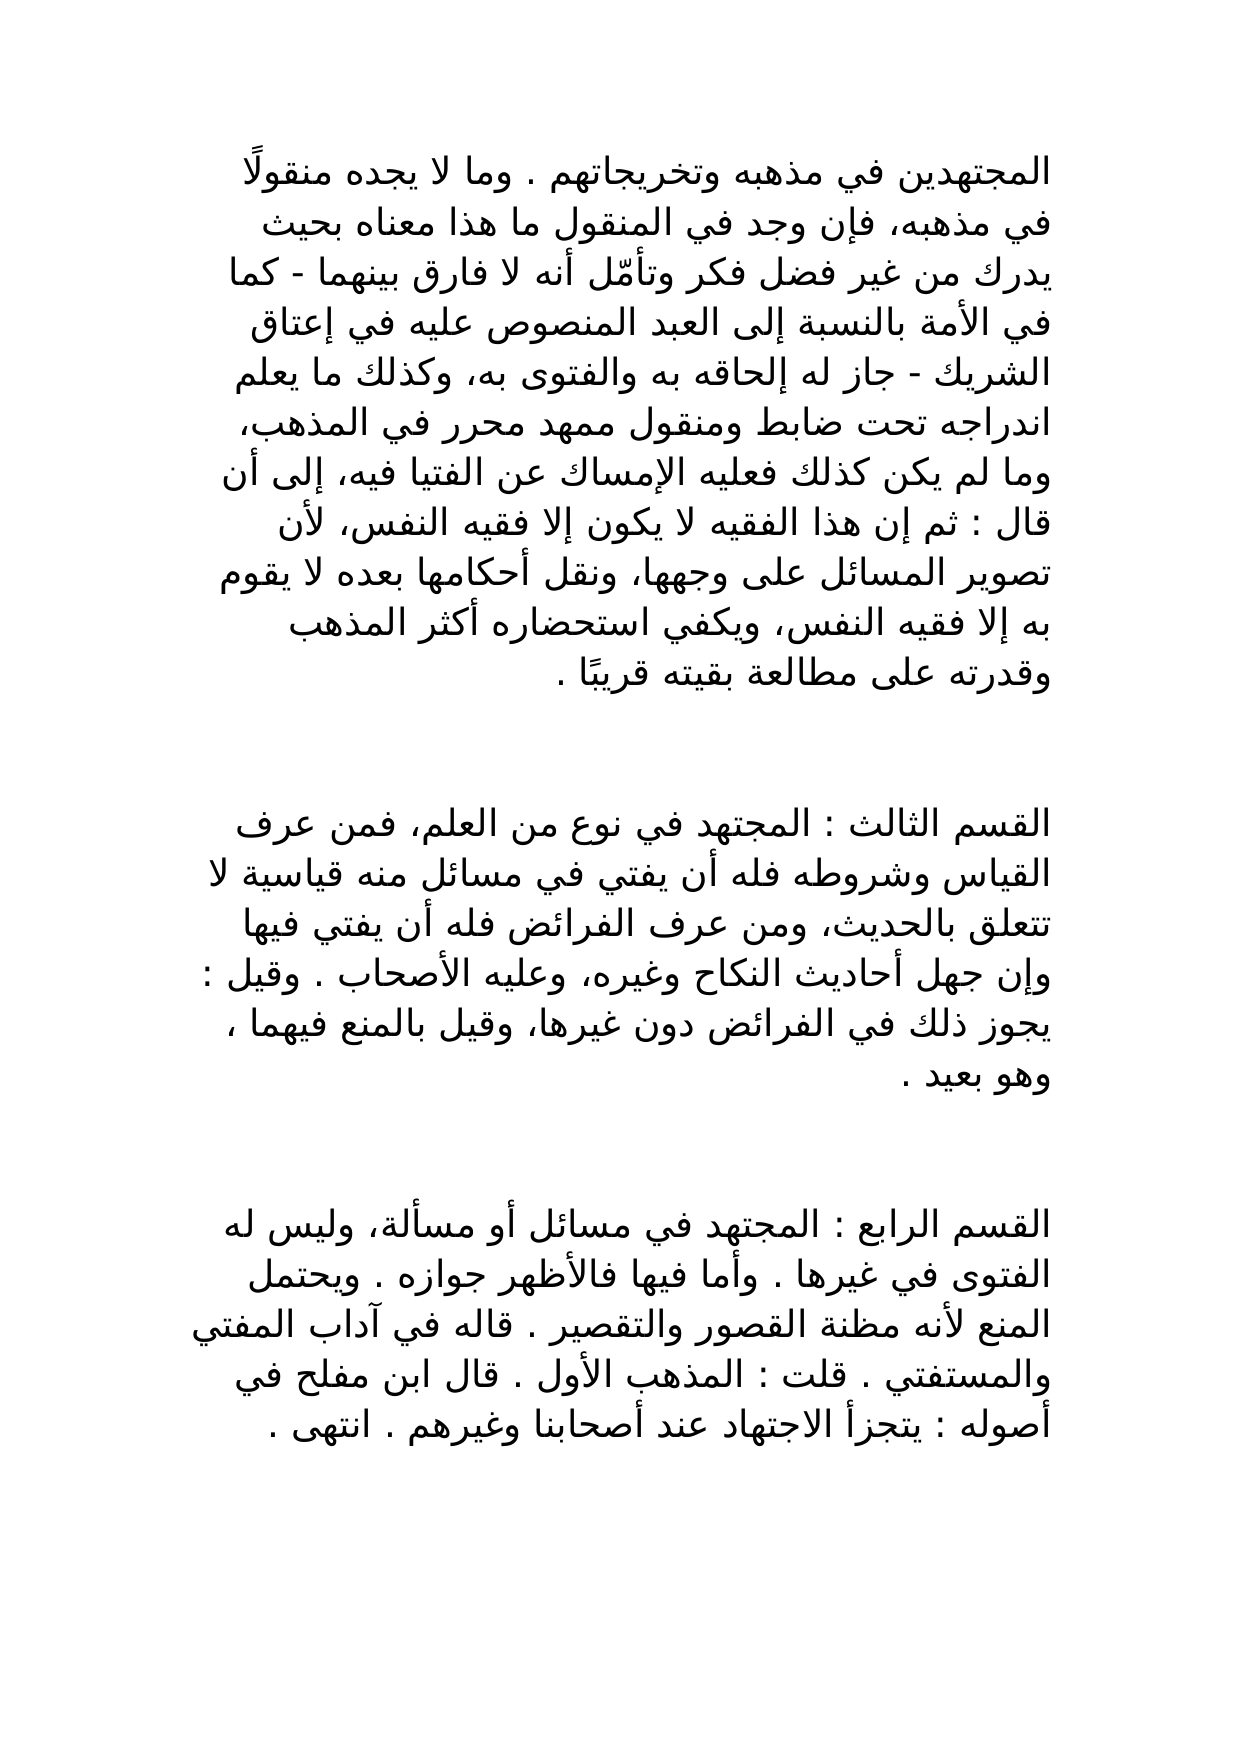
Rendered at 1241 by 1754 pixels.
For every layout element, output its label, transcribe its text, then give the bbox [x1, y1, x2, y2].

text القسم الثالث : المجتهد في نوع من العلم، فمن عرف القياس وشروطه فله أن يفتي في مسائل منه قياسية لا تتعلق بالحديث، ومن عرف الفرائض فله أن يفتي فيها وإن جهل أحاديث النكاح وغيره، وعليه الأصحاب . وقيل : يجوز ذلك في الفرائض دون غيرها، وقيل بالمنع فيهما ، وهو بعيد . [187, 801, 1053, 1096]
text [187, 150, 1053, 695]
text القسم الرابع : المجتهد في مسائل أو مسألة، وليس له الفتوى في غيرها . وأما فيها فالأظهر جوازه . ويحتمل المنع لأنه مظنة القصور والتقصير . قاله في آداب المفتي والمستفتي . قلت : المذهب الأول . قال ابن مفلح في أصوله : يتجزأ الاجتهاد عند أصحابنا وغيرهم . انتهى . [187, 1202, 1053, 1446]
